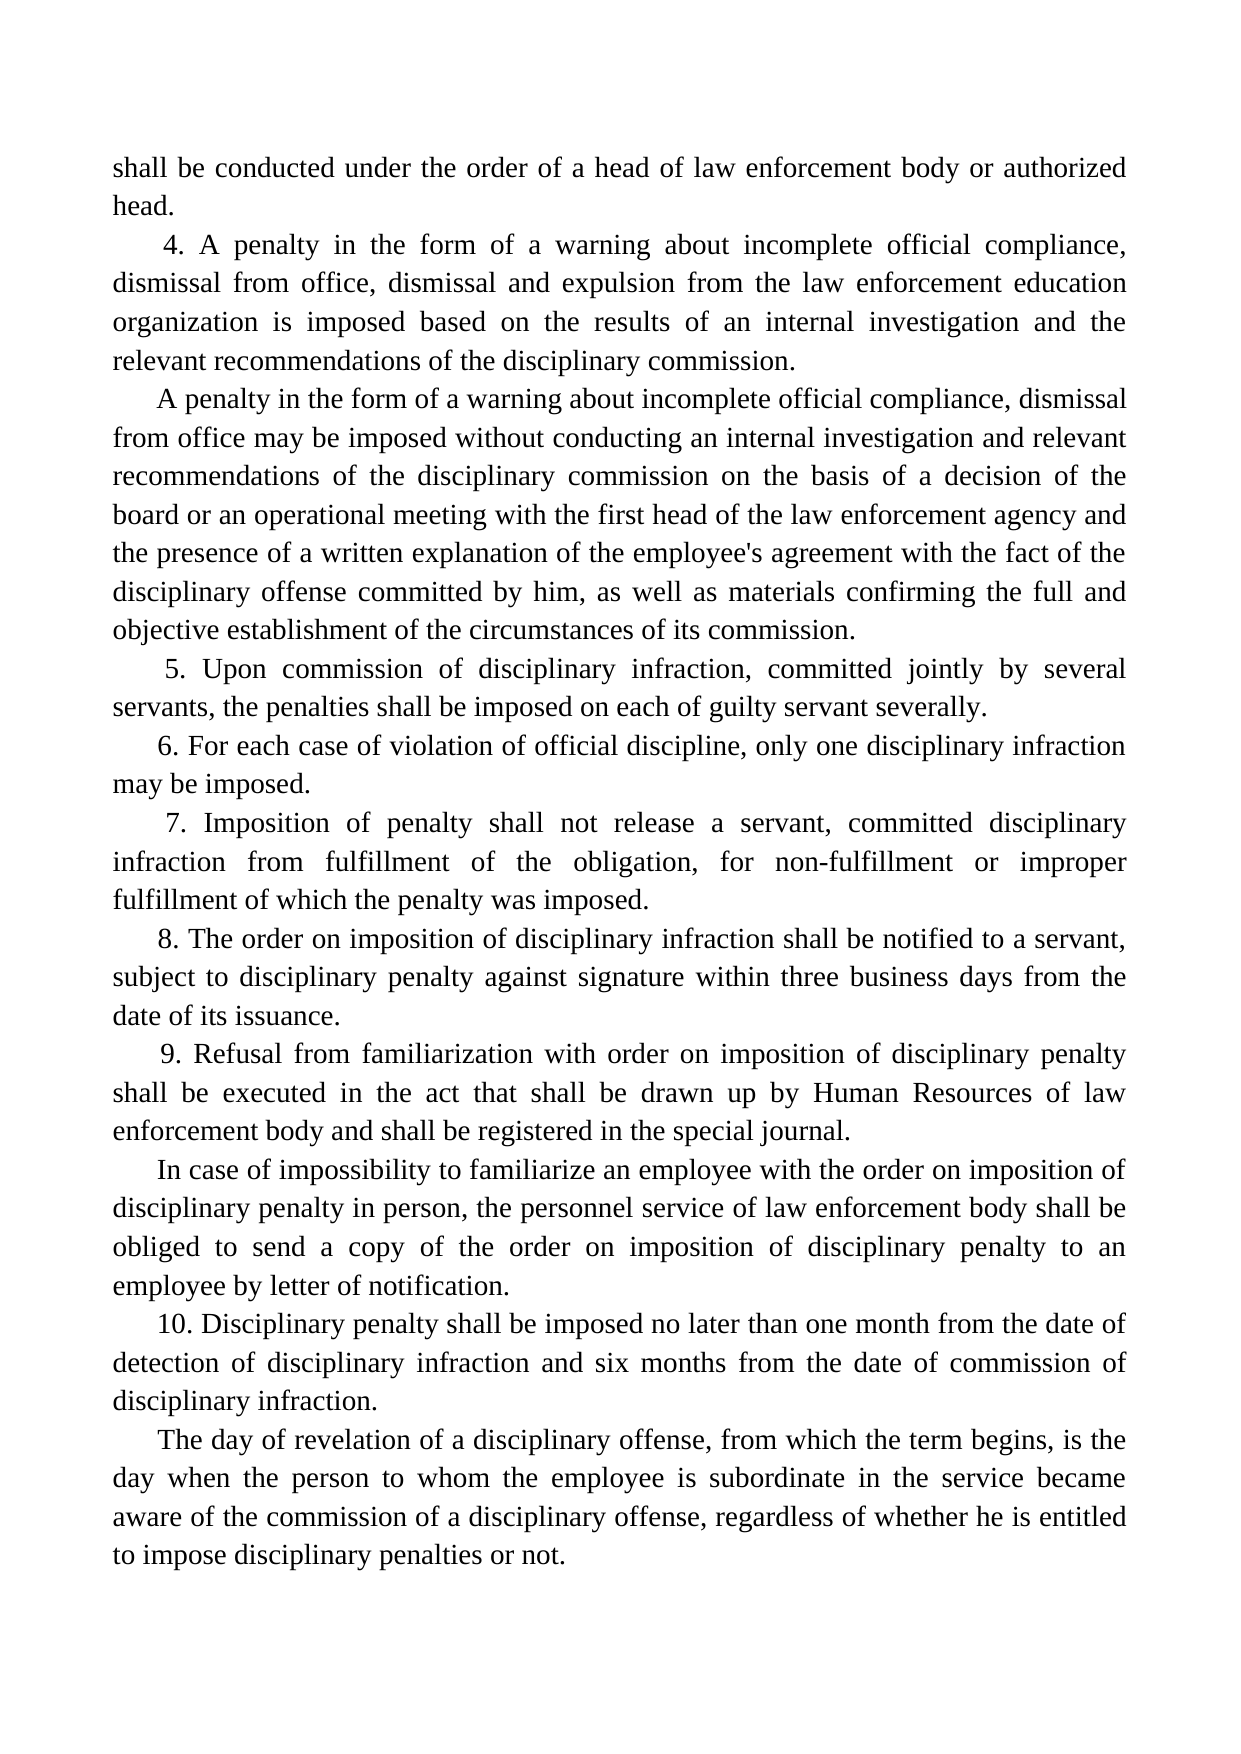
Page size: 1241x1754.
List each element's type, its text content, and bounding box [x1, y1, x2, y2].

text 8. The order on imposition of disciplinary infraction shall be notified to a servant, subject to disciplinary penalty against signature within three business days from the date of its issuance. [112, 921, 1128, 1031]
text 4. A penalty in the form of a warning about incomplete official compliance, dismissal from office, dismissal and expulsion from the law enforcement education organization is imposed based on the results of an internal investigation and the relevant recommendations of the disciplinary commission. [112, 227, 1128, 376]
text 5. Upon commission of disciplinary infraction, committed jointly by several servants, the penalties shall be imposed on each of guilty servant severally. [112, 651, 1128, 723]
text 10. Disciplinary penalty shall be imposed no later than one month from the date of detection of disciplinary infraction and six months from the date of commission of disciplinary infraction. [112, 1306, 1128, 1417]
text 7. Imposition of penalty shall not release a servant, committed disciplinary infraction from fulfillment of the obligation, for non-fulfillment or improper fulfillment of which the penalty was imposed. [112, 805, 1128, 916]
text 6. For each case of violation of official discipline, only one disciplinary infraction may be imposed. [112, 728, 1128, 800]
text A penalty in the form of a warning about incomplete official compliance, dismissal from office may be imposed without conducting an internal investigation and relevant recommendations of the disciplinary commission on the basis of a decision of the board or an operational meeting with the first head of the law enforcement agency and the presence of a written explanation of the employee's agreement with the fact of the disciplinary offense committed by him, as well as materials confirming the full and objective establishment of the circumstances of its commission. [112, 381, 1128, 646]
text The day of revelation of a disciplinary offense, from which the term begins, is the day when the person to whom the employee is subordinate in the service became aware of the commission of a disciplinary offense, regardless of whether he is entitled to impose disciplinary penalties or not. [112, 1422, 1128, 1571]
text 9. Refusal from familiarization with order on imposition of disciplinary penalty shall be executed in the act that shall be drawn up by Human Resources of law enforcement body and shall be registered in the special journal. [112, 1036, 1128, 1147]
text In case of impossibility to familiarize an employee with the order on imposition of disciplinary penalty in person, the personnel service of law enforcement body shall be obliged to send a copy of the order on imposition of disciplinary penalty to an employee by letter of notification. [112, 1152, 1128, 1301]
